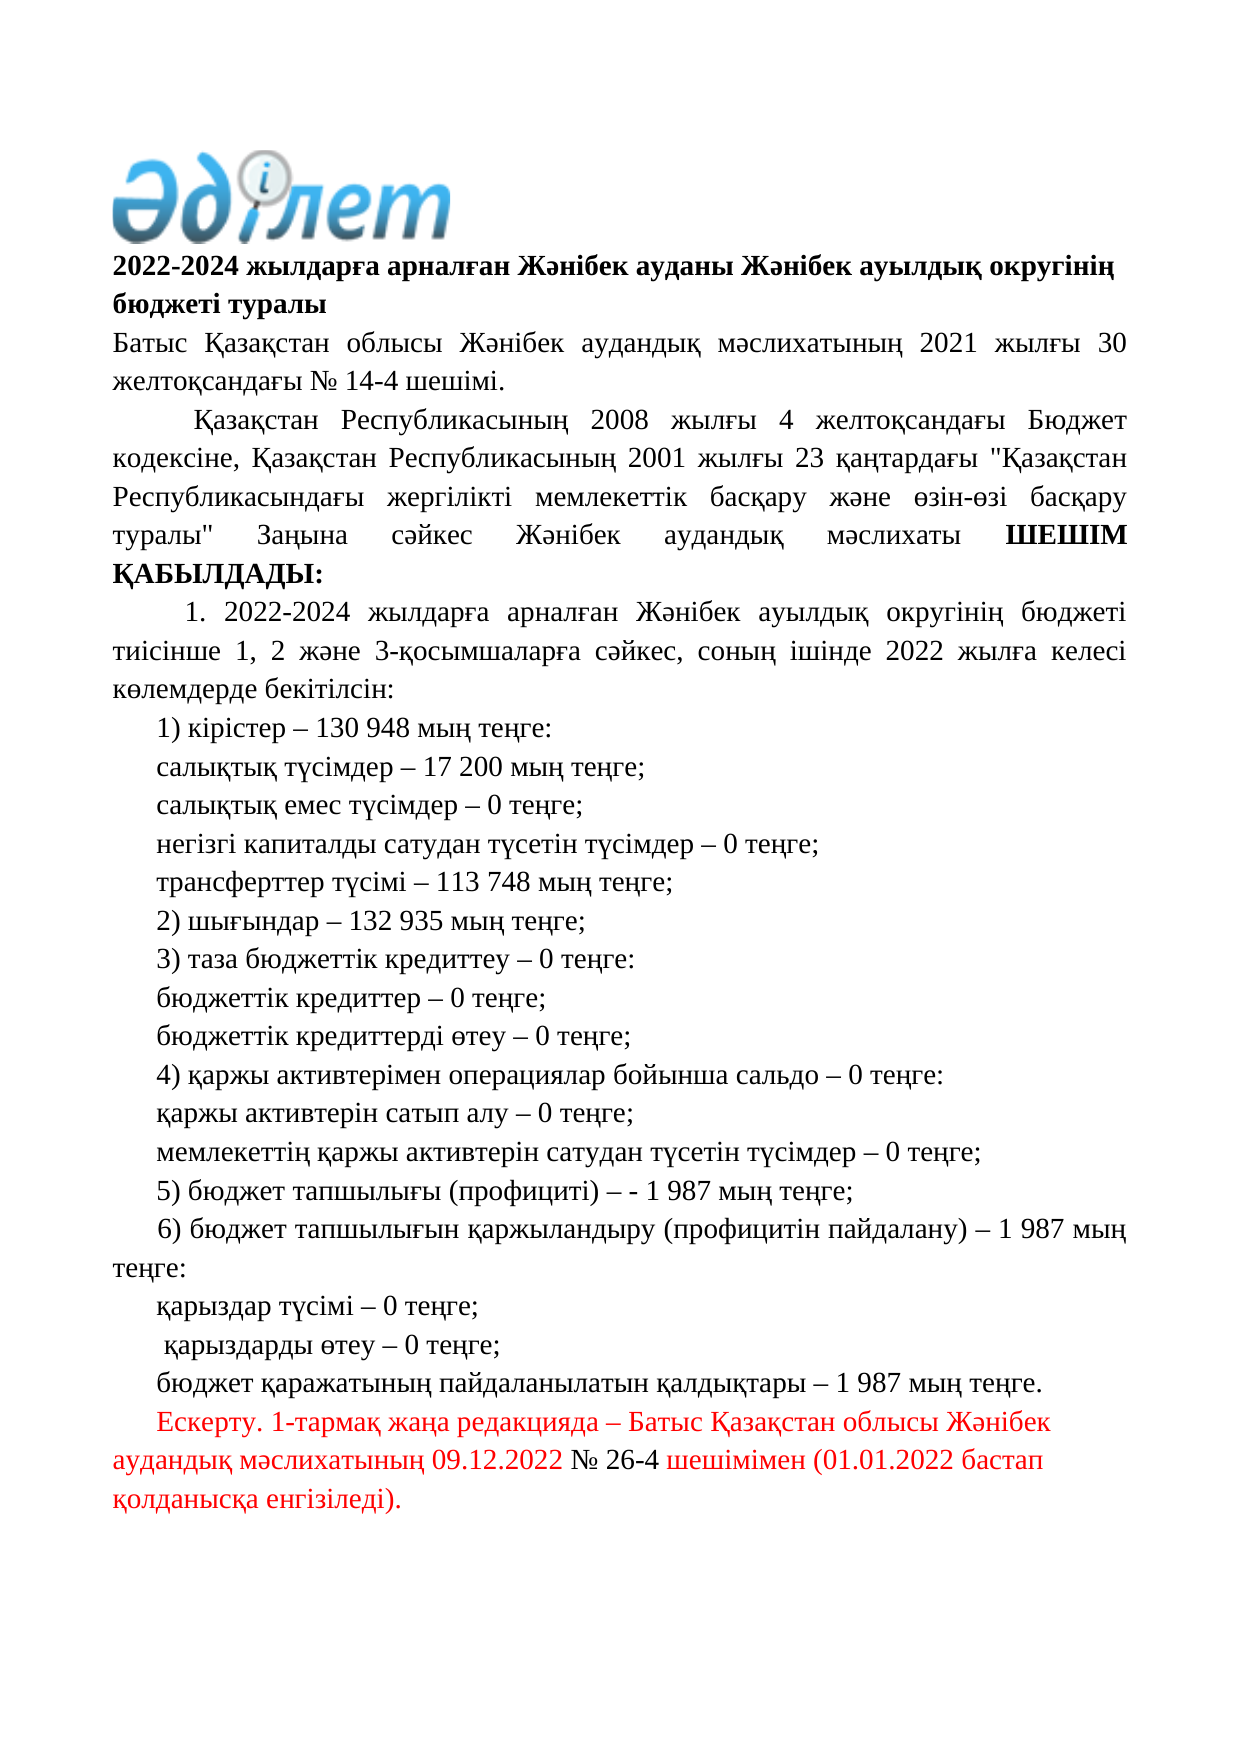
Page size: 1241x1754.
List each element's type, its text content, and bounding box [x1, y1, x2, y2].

picture [112, 150, 451, 244]
text Қазақстан Республикасының 2008 жылғы 4 желтоқсандағы Бюджет кодексіне, Қазақстан Республикасының 2001 жылғы 23 қаңтардағы "Қазақстан Республикасындағы жергілікті мемлекеттік басқару және өзін-өзі басқару туралы" Заңына сәйкес Жәнібек аудандық мәслихаты ШЕШІМ ҚАБЫЛДАДЫ: [112, 402, 1128, 589]
text 6) бюджет тапшылығын қаржыландыру (профицитін пайдалану) – 1 987 мың теңге: [112, 1211, 1128, 1283]
text трансферттер түсімі – 113 748 мың теңге; [112, 864, 1128, 898]
text негізгі капиталды сатудан түсетін түсімдер – 0 теңге; [112, 826, 1128, 859]
text 5) бюджет тапшылығы (профициті) – - 1 987 мың теңге; [112, 1173, 1128, 1206]
text 1) кірістер – 130 948 мың теңге: [112, 710, 1128, 744]
text 4) қаржы активтерімен операциялар бойынша сальдо – 0 теңге: [112, 1057, 1128, 1091]
text салықтық емес түсімдер – 0 теңге; [112, 787, 1128, 821]
text салықтық түсімдер – 17 200 мың теңге; [112, 749, 1128, 782]
text Батыс Қазақстан облысы Жәнібек аудандық мәслихатының 2021 жылғы 30 желтоқсандағы № 14-4 шешімі. [112, 325, 1128, 397]
text 1. 2022-2024 жылдарға арналған Жәнібек ауылдық округінің бюджеті тиісінше 1, 2 және 3-қосымшаларға сәйкес, соның ішінде 2022 жылға келесі көлемдерде бекітілсін: [112, 594, 1128, 705]
text бюджеттік кредиттерді өтеу – 0 теңге; [112, 1018, 1128, 1052]
text Ескерту. 1-тармақ жаңа редакцияда – Батыс Қазақстан облысы Жәнібек аудандық мәслихатының 09.12.2022 № 26-4 шешімімен (01.01.2022 бастап қолданысқа енгізіледі). [112, 1404, 1128, 1545]
text 3) таза бюджеттік кредиттеу – 0 теңге: [112, 941, 1128, 975]
text бюджет қаражатының пайдаланылатын қалдықтары – 1 987 мың теңге. [112, 1365, 1128, 1399]
text мемлекеттің қаржы активтерін сатудан түсетін түсімдер – 0 теңге; [112, 1134, 1128, 1168]
text қаржы активтерін сатып алу – 0 теңге; [112, 1096, 1128, 1129]
text қарыздарды өтеу – 0 теңге; [112, 1327, 1128, 1360]
text бюджеттік кредиттер – 0 теңге; [112, 980, 1128, 1013]
text 2022-2024 жылдарға арналған Жәнібек ауданы Жәнібек ауылдық округінің бюджеті туралы [112, 248, 1128, 320]
text 2) шығындар – 132 935 мың теңге; [112, 903, 1128, 936]
text қарыздар түсімі – 0 теңге; [112, 1288, 1128, 1322]
